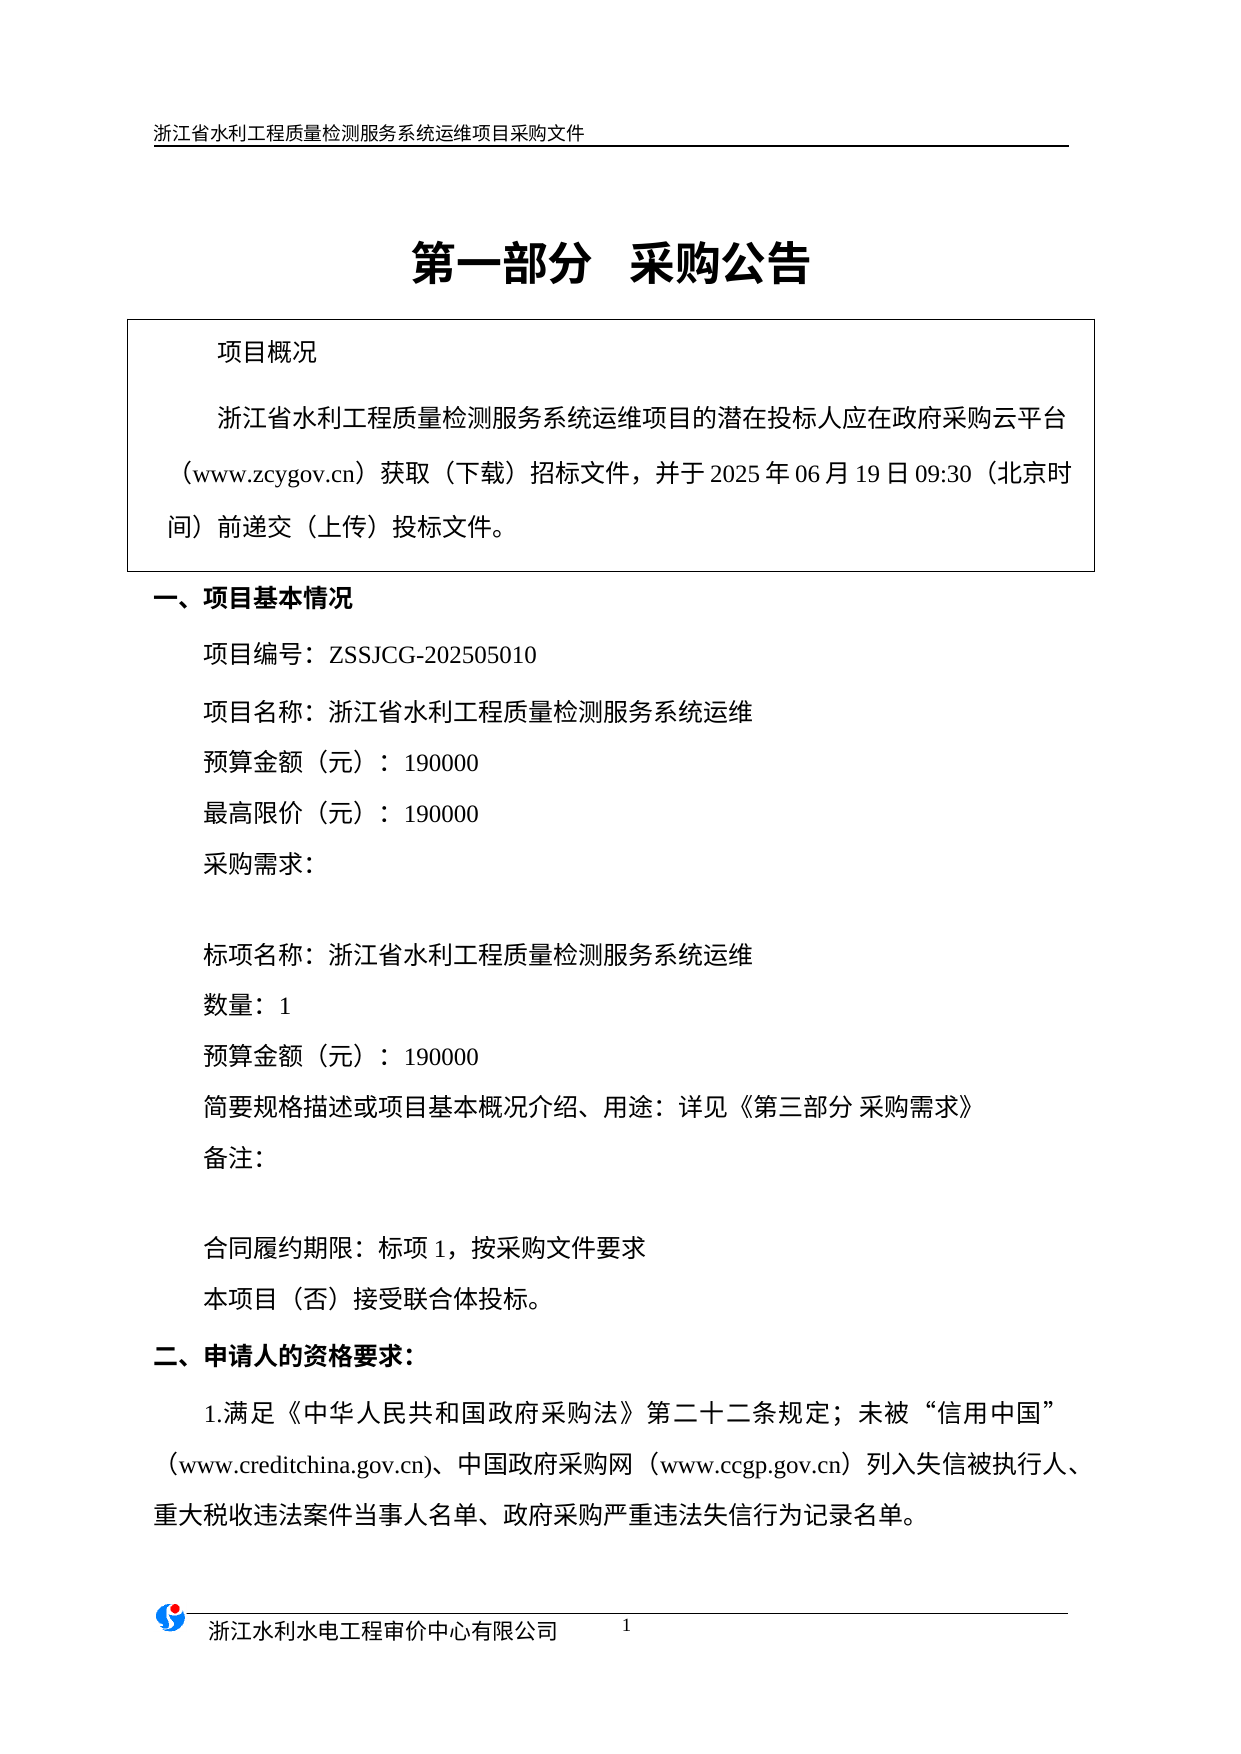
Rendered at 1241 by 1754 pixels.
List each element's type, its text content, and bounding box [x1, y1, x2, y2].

text 预算金额（元）：190000 [153, 1037, 1069, 1073]
text 本项目（否）接受联合体投标。 [153, 1280, 1069, 1316]
text 标项名称：浙江省水利工程质量检测服务系统运维 [153, 935, 1069, 971]
text 简要规格描述或项目基本概况介绍、用途：详见《第三部分 采购需求》 [153, 1087, 1069, 1123]
picture [153, 1602, 187, 1632]
text 数量：1 [153, 986, 1069, 1022]
subtitle 采购公告 [153, 227, 1069, 293]
table_header 项目概况 浙江省水利工程质量检测服务系统运维项目的潜在投标人应在政府采购云平台（www.zcygov.cn）获取（下载）招标文件，并于2025年06月19日09:30（北京时间）前递交（上传）投标文件。 [128, 320, 1094, 571]
text 采购需求： [153, 844, 1069, 880]
text 项目名称：浙江省水利工程质量检测服务系统运维 [153, 692, 1069, 728]
text 最高限价（元）：190000 [153, 793, 1069, 830]
text 一、项目基本情况 [153, 578, 1063, 614]
text 项目编号：ZSSJCG-202505010 [153, 635, 1063, 671]
text 1.满足《中华人民共和国政府采购法》第二十二条规定；未被“信用中国”（www.creditchina.gov.cn)、中国政府采购网（www.ccgp.gov.cn）列入失信被执行人、重大税收违法案件当事人名单、政府采购严重违法失信行为记录名单。 [153, 1394, 1069, 1531]
text 备注： [153, 1138, 1069, 1174]
text 二、申请人的资格要求： [153, 1337, 1063, 1373]
text 预算金额（元）：190000 [153, 743, 1069, 779]
text 合同履约期限：标项1，按采购文件要求 [153, 1229, 1069, 1265]
